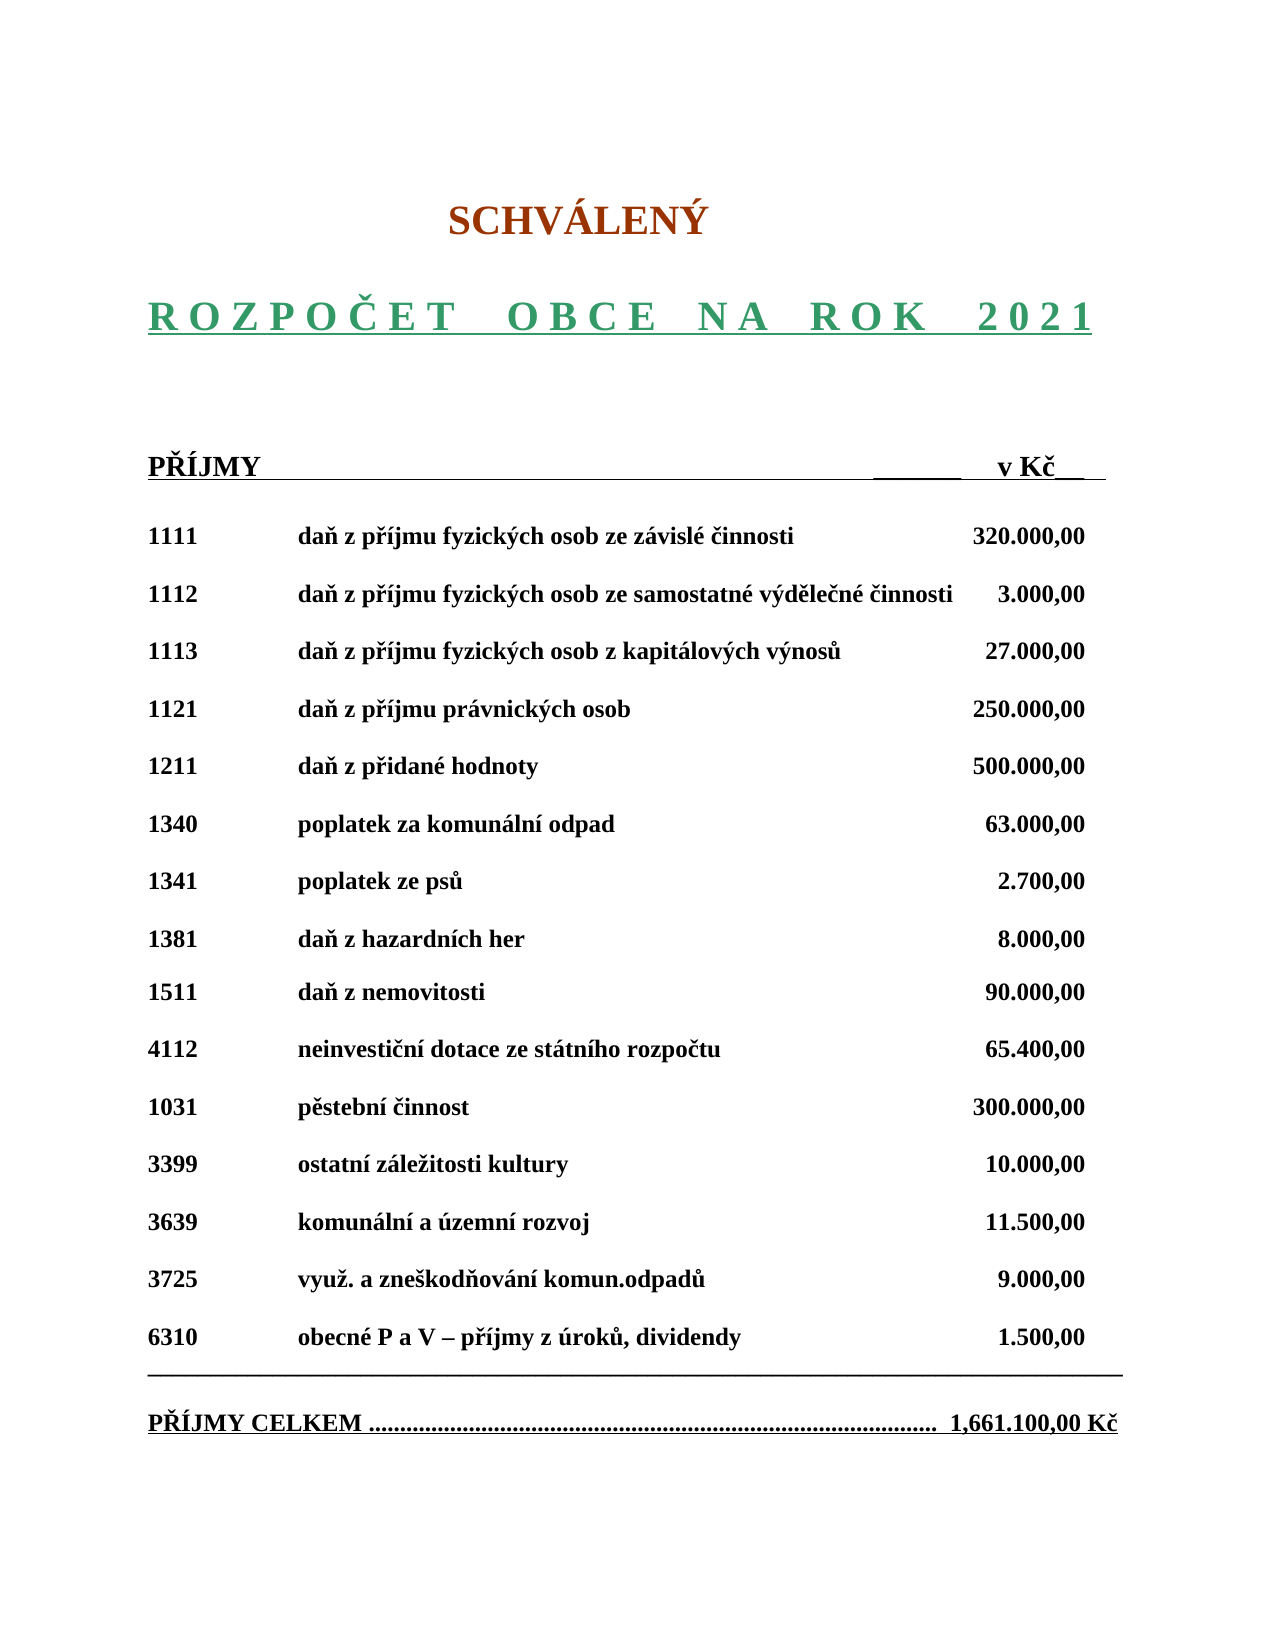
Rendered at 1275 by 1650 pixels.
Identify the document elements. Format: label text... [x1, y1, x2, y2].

text 3639 komunální a územní rozvoj 11.500,00 [148, 1207, 1127, 1235]
text ______________________________________________________________________________ [148, 1350, 1127, 1379]
text 6310 obecné P a V – příjmy z úroků, dividendy 1.500,00 [148, 1322, 1127, 1350]
text 1340 poplatek za komunální odpad 63.000,00 [148, 809, 1127, 838]
text 1121 daň z příjmu právnických osob 250.000,00 [148, 694, 1127, 723]
text 1511 daň z nemovitosti 90.000,00 [148, 977, 1127, 1005]
text 4112 neinvestiční dotace ze státního rozpočtu 65.400,00 [148, 1034, 1127, 1063]
text 1211 daň z přidané hodnoty 500.000,00 [148, 751, 1127, 780]
text 3399 ostatní záležitosti kultury 10.000,00 [148, 1149, 1127, 1178]
text 1113 daň z příjmu fyzických osob z kapitálových výnosů 27.000,00 [148, 636, 1127, 665]
text 3725 využ. a zneškodňování komun.odpadů 9.000,00 [148, 1264, 1127, 1293]
text 1341 poplatek ze psů 2.700,00 [148, 866, 1127, 895]
text SCHVÁLENÝ [148, 196, 1127, 243]
text 1112 daň z příjmu fyzických osob ze samostatné výdělečné činnosti 3.000,00 [148, 579, 1127, 608]
text R O Z P O Č E T O B C E N A R O K 2 0 2 1 [148, 291, 1127, 339]
text 1381 daň z hazardních her 8.000,00 [148, 924, 1127, 953]
text 1031 pěstební činnost 300.000,00 [148, 1092, 1127, 1120]
text PŘÍJMY CELKEM ........................................................................................... 1,661.100,00 Kč [148, 1408, 1127, 1437]
text PŘÍJMY ______ v Kč__ [148, 449, 1127, 483]
text 1111 daň z příjmu fyzických osob ze závislé činnosti 320.000,00 [148, 521, 1127, 550]
